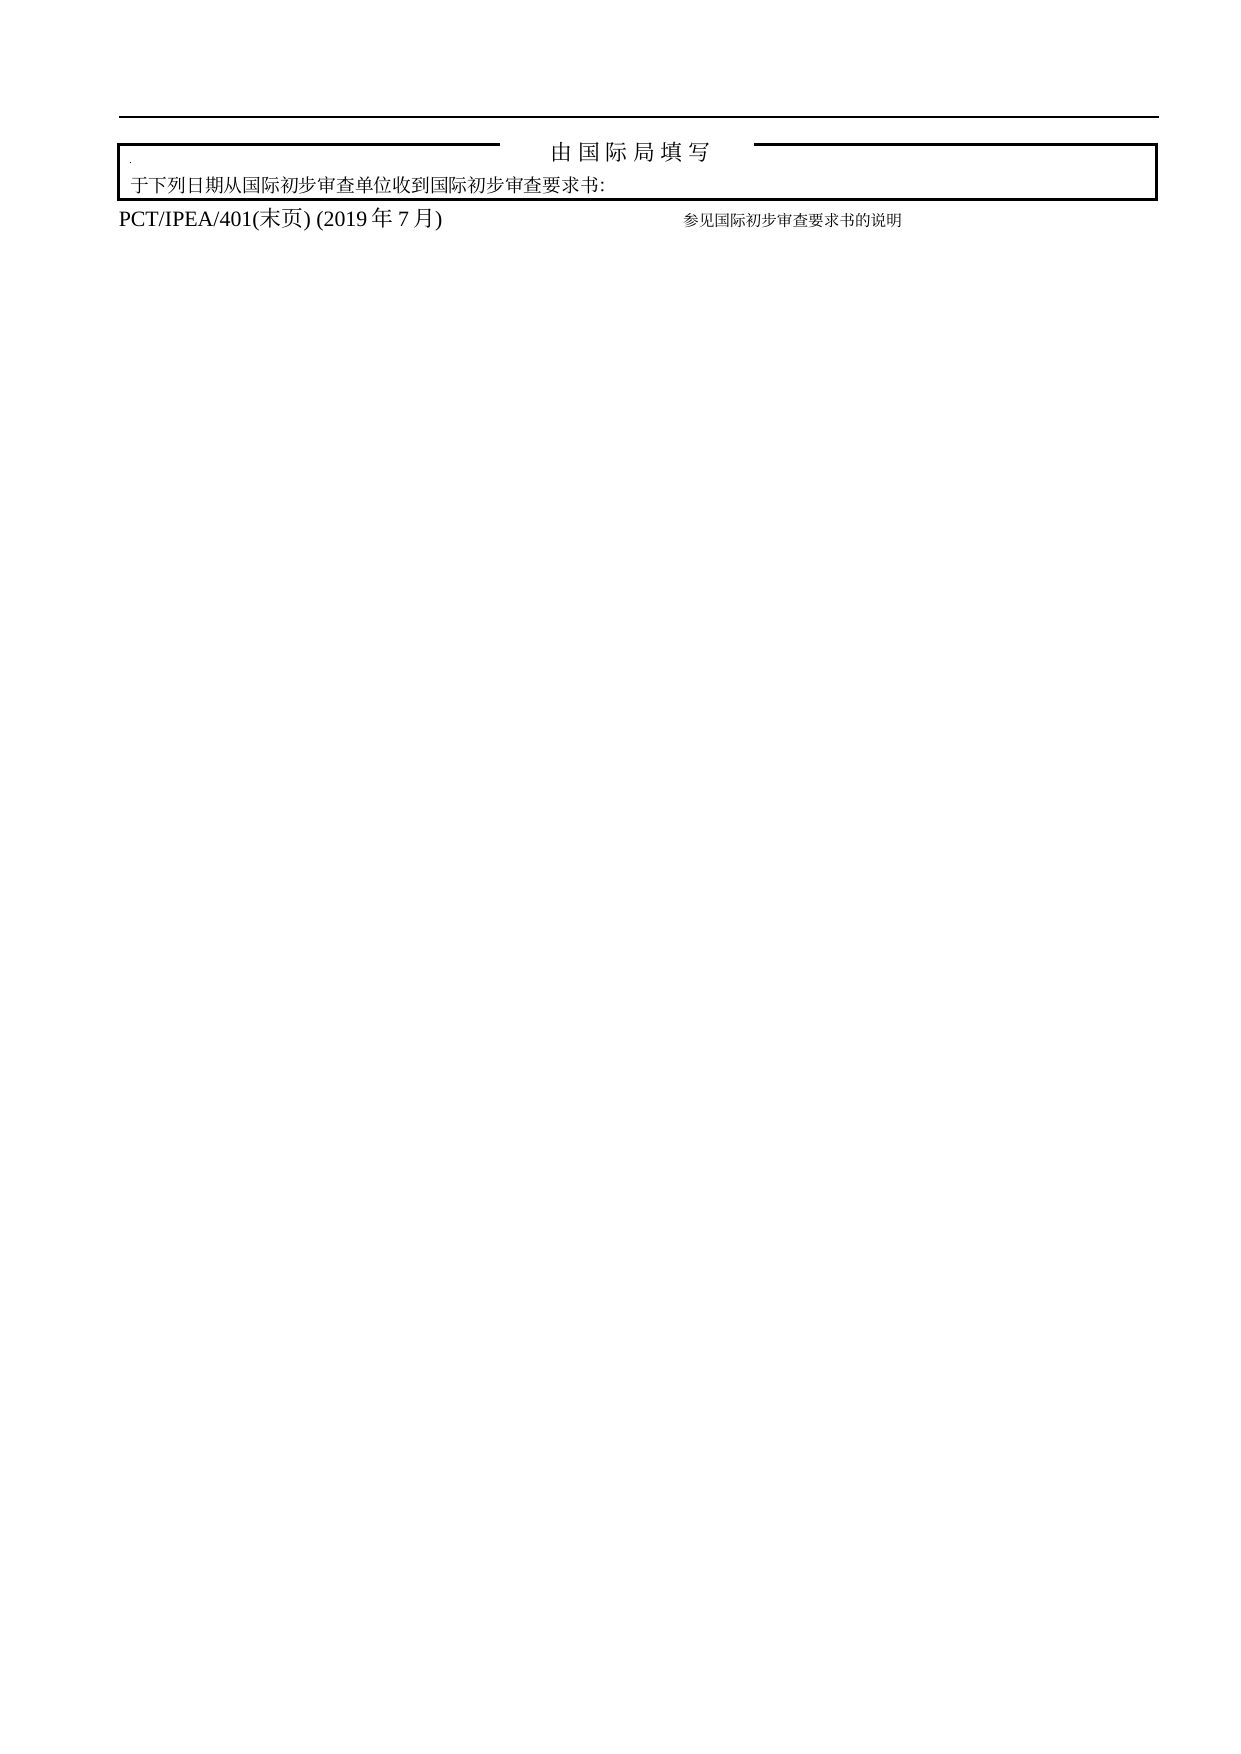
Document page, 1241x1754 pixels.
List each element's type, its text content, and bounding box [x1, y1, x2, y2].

table_header 于下列日期从国际初步审查单位收到国际初步审查要求书： [120, 146, 1155, 198]
text PCT/IPEA/401(末页) (2019年7月) 参见国际初步审查要求书的说明 [118, 201, 1159, 233]
